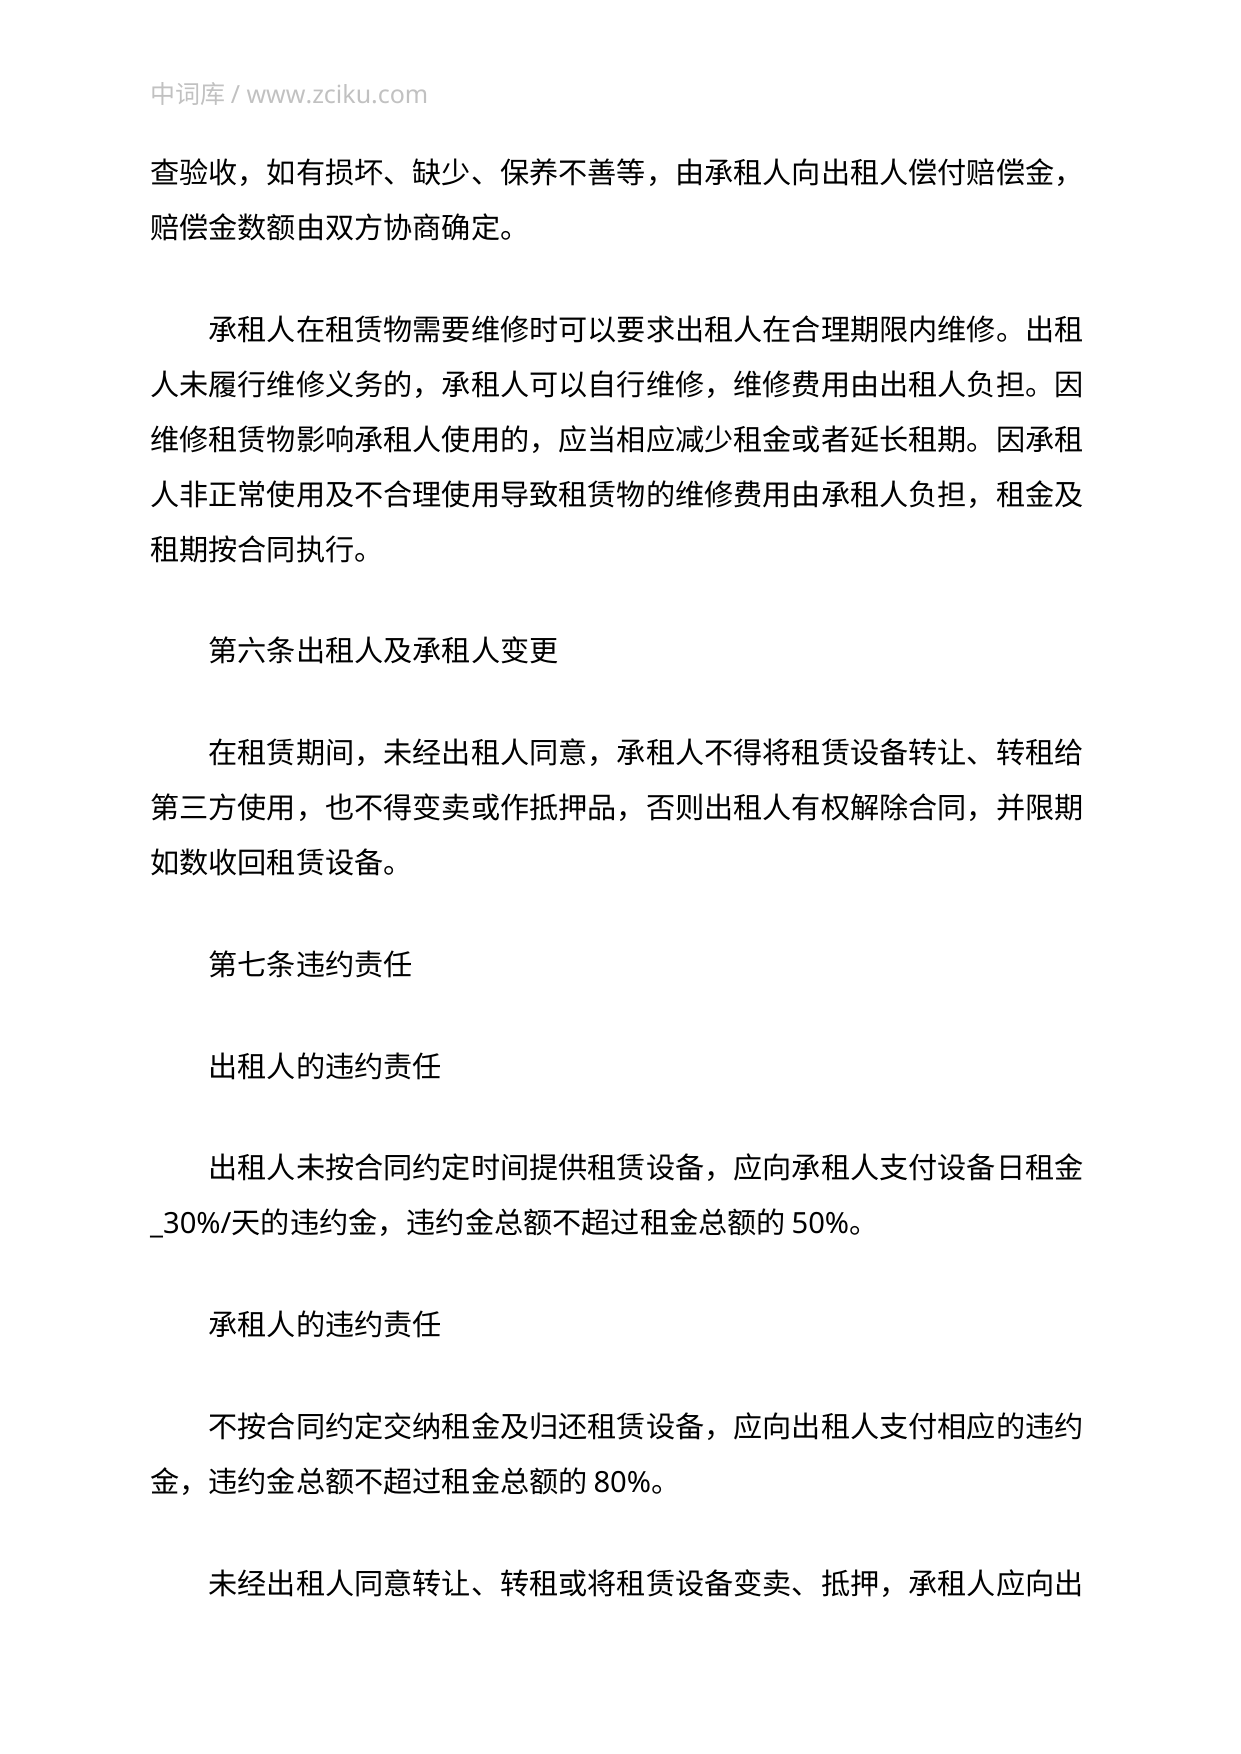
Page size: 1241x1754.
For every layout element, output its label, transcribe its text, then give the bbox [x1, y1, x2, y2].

text 在租赁期间，未经出租人同意，承租人不得将租赁设备转让、转租给第三方使用，也不得变卖或作抵押品，否则出租人有权解除合同，并限期如数收回租赁设备。 [150, 730, 1090, 882]
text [150, 1560, 1090, 1603]
text 承租人的违约责任 [150, 1302, 1090, 1344]
text 承租人在租赁物需要维修时可以要求出租人在合理期限内维修。出租人未履行维修义务的，承租人可以自行维修，维修费用由出租人负担。因维修租赁物影响承租人使用的，应当相应减少租金或者延长租期。因承租人非正常使用及不合理使用导致租赁物的维修费用由承租人负担，租金及租期按合同执行。 [150, 307, 1090, 568]
text 出租人未按合同约定时间提供租赁设备，应向承租人支付设备日租金_30%/天的违约金，违约金总额不超过租金总额的50%。 [150, 1145, 1090, 1242]
text 第六条出租人及承租人变更 [150, 628, 1090, 670]
text 出租人的违约责任 [150, 1043, 1090, 1085]
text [150, 150, 1090, 247]
text 不按合同约定交纳租金及归还租赁设备，应向出租人支付相应的违约金，违约金总额不超过租金总额的80%。 [150, 1403, 1090, 1501]
text 第七条违约责任 [150, 941, 1090, 984]
